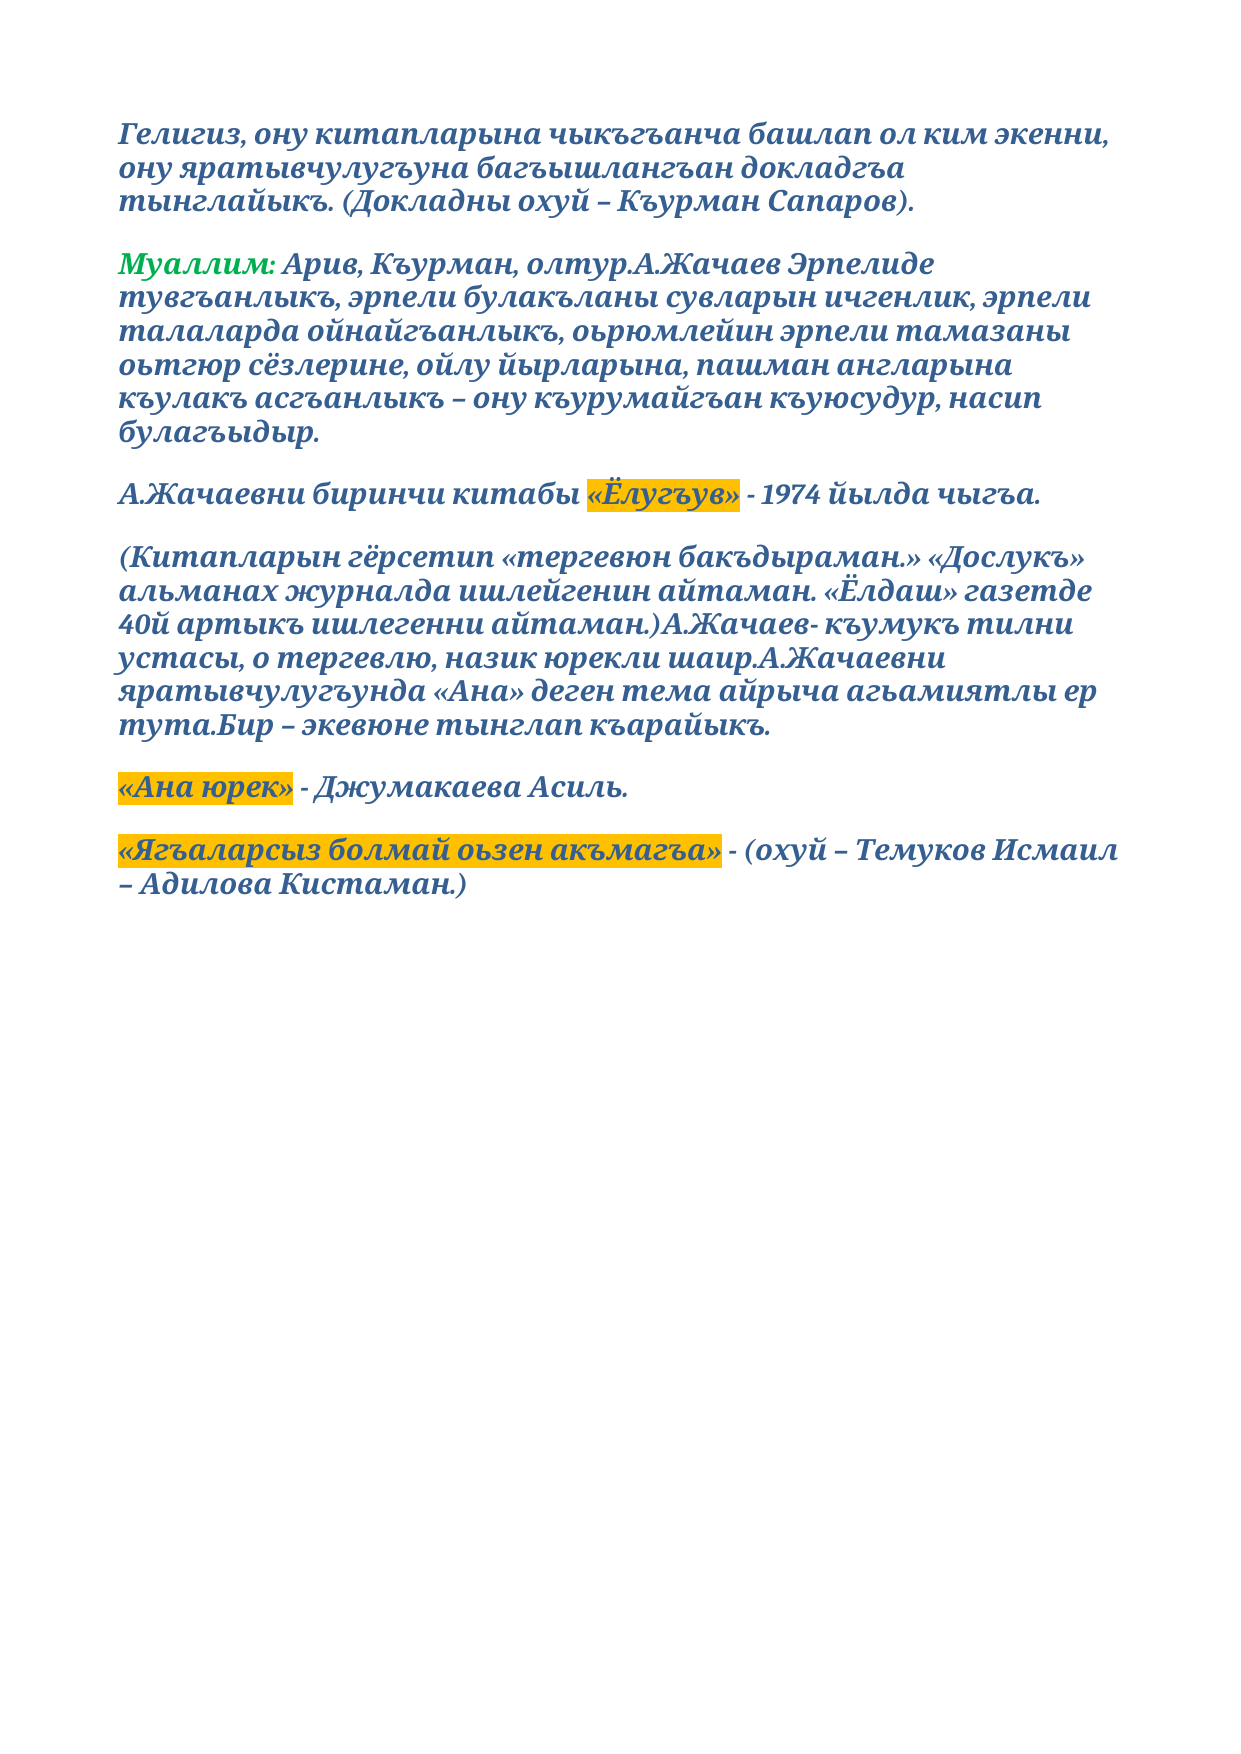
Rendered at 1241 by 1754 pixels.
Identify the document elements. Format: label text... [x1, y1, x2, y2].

subtitle А.Жачаевни биринчи китабы «Ёлугъув» - 1974 йылда чыгъа. [620, 478, 1122, 512]
subtitle (Китапларын гёрсетип «тергевюн бакъдыраман.» «Дослукъ» альманах журналда ишлейгенин айтаман. «Ёлдаш» газетде 40й артыкъ ишлегенни айтаман.)А.Жачаев- къумукъ тилни устасы, о тергевлю, назик юрекли шаир.А.Жачаевни яратывчулугъунда «Ана» деген тема айрыча агьамиятлы ер тута.Бир – экевюне тынглап къарайыкъ. [118, 541, 1122, 742]
subtitle Гелигиз, ону китапларына чыкъгъанча башлап ол ким экенни, ону яратывчулугъуна багъышлангъан докладгъа тынглайыкъ. (Докладны охуй – Къурман Сапаров). [118, 118, 1122, 219]
subtitle «Ана юрек» - Джумакаева Асиль. [293, 772, 1122, 805]
subtitle «Ягъаларсыз болмай оьзен акъмагъа» - (охуй – Темуков Исмаил – Адилова Кистаман.) [118, 834, 1122, 901]
subtitle А.Жачаевни биринчи китабы «Ёлугъув» - 1974 йылда чыгъа. [118, 478, 610, 512]
subtitle Муаллим: Арив, Къурман, олтур.А.Жачаев Эрпелиде тувгъанлыкъ, эрпели булакъланы сувларын ичгенлик, эрпели талаларда ойнайгъанлыкъ, оьрюмлейин эрпели тамазаны оьтгюр сёзлерине, ойлу йырларына, пашман англарына къулакъ асгъанлыкъ – ону къурумайгъан къуюсудур, насип булагъыдыр. [118, 248, 1122, 449]
